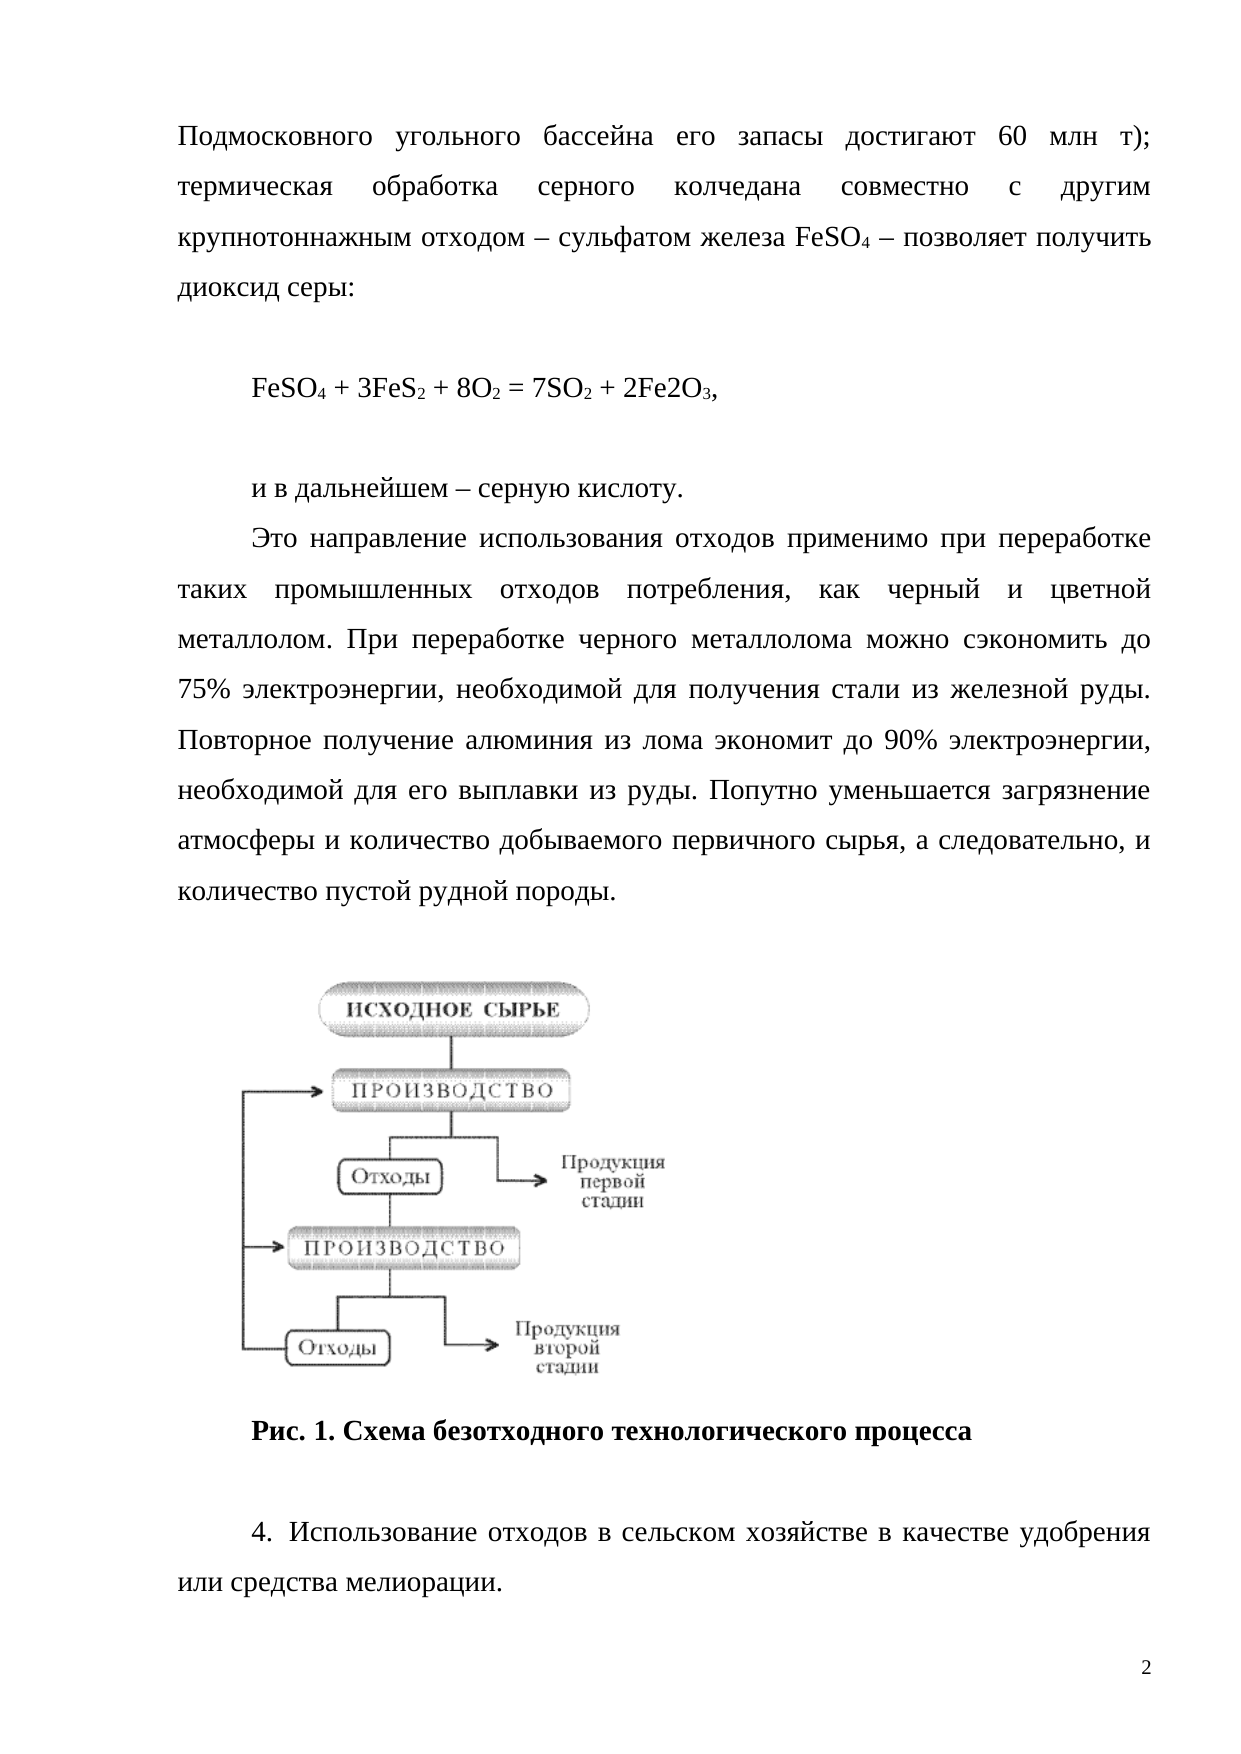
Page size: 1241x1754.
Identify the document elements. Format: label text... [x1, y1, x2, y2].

text Это направление использования отходов применимо при переработке таких промышленных отходов потребления, как черный и цветной металлолом. При переработке черного металлолома можно сэкономить до 75% электроэнергии, необходимой для получения стали из железной руды. Повторное получение алюминия из лома экономит до 90% электроэнергии, необходимой для его выплавки из руды. Попутно уменьшается загрязнение атмосферы и количество добываемого первичного сырья, а следовательно, и количество пустой рудной породы. [177, 521, 1152, 906]
picture [234, 980, 673, 1380]
text FeSO4 + 3FeS2 + 8О2 = 7SO2 + 2Fe2O3, [177, 370, 1152, 403]
list Использование отходов в сельском хозяйстве в качестве удобрения или средства мелиорации. [177, 1514, 1152, 1598]
text и в дальнейшем – серную кислоту. [177, 470, 1152, 504]
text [177, 118, 1152, 303]
